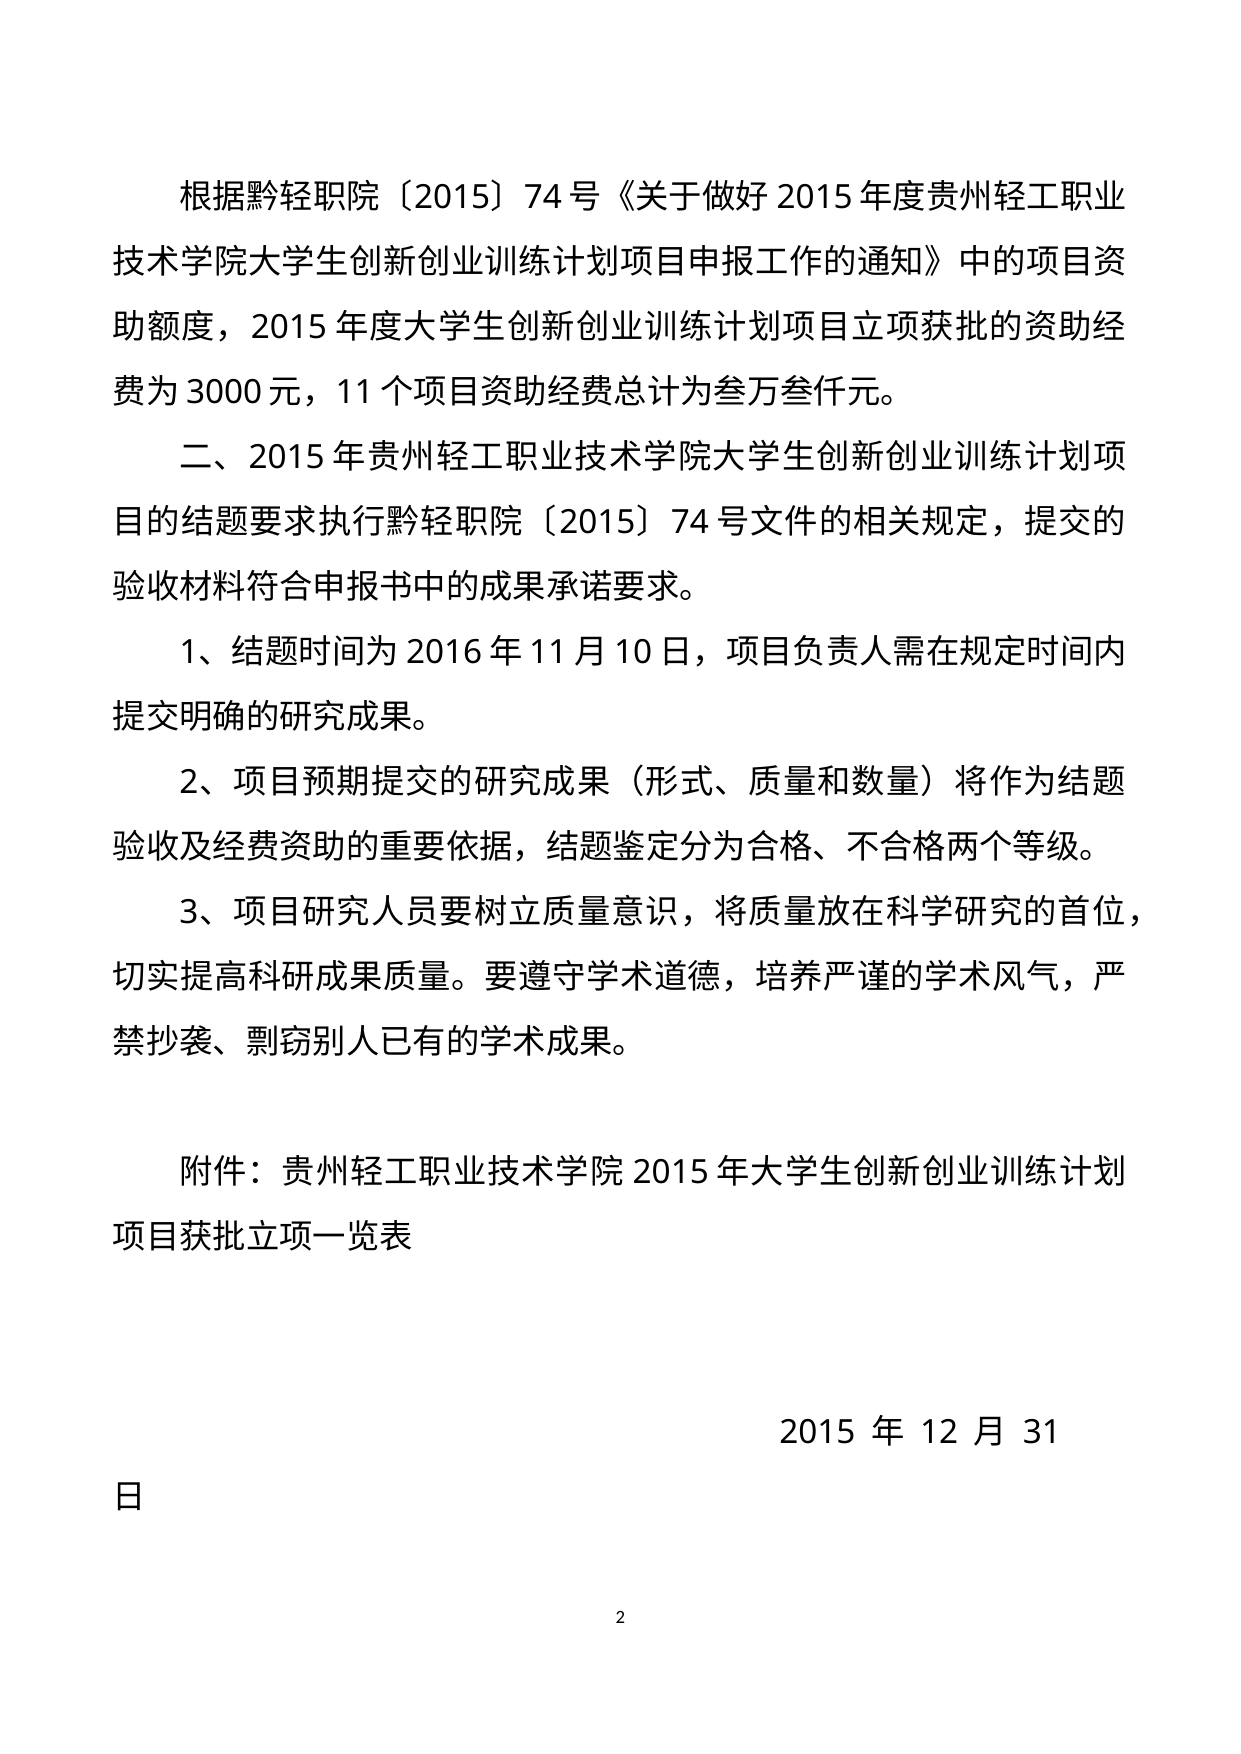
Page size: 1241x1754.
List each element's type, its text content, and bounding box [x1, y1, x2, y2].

text 二、2015年贵州轻工职业技术学院大学生创新创业训练计划项目的结题要求执行黔轻职院〔2015〕74号文件的相关规定，提交的验收材料符合申报书中的成果承诺要求。 [112, 422, 1128, 617]
text 2015年12月31日 [112, 1397, 1061, 1527]
text 3、项目研究人员要树立质量意识，将质量放在科学研究的首位，切实提高科研成果质量。要遵守学术道德，培养严谨的学术风气，严禁抄袭、剽窃别人已有的学术成果。 [112, 877, 1128, 1072]
text 附件：贵州轻工职业技术学院2015年大学生创新创业训练计划项目获批立项一览表 [112, 1137, 1128, 1267]
text 根据黔轻职院〔2015〕74号《关于做好2015年度贵州轻工职业技术学院大学生创新创业训练计划项目申报工作的通知》中的项目资助额度，2015年度大学生创新创业训练计划项目立项获批的资助经费为3000元，11个项目资助经费总计为叁万叁仟元。 [112, 162, 1128, 422]
text 1、结题时间为2016年11月10日，项目负责人需在规定时间内提交明确的研究成果。 [112, 617, 1128, 747]
text 2、项目预期提交的研究成果（形式、质量和数量）将作为结题验收及经费资助的重要依据，结题鉴定分为合格、不合格两个等级。 [112, 747, 1128, 877]
